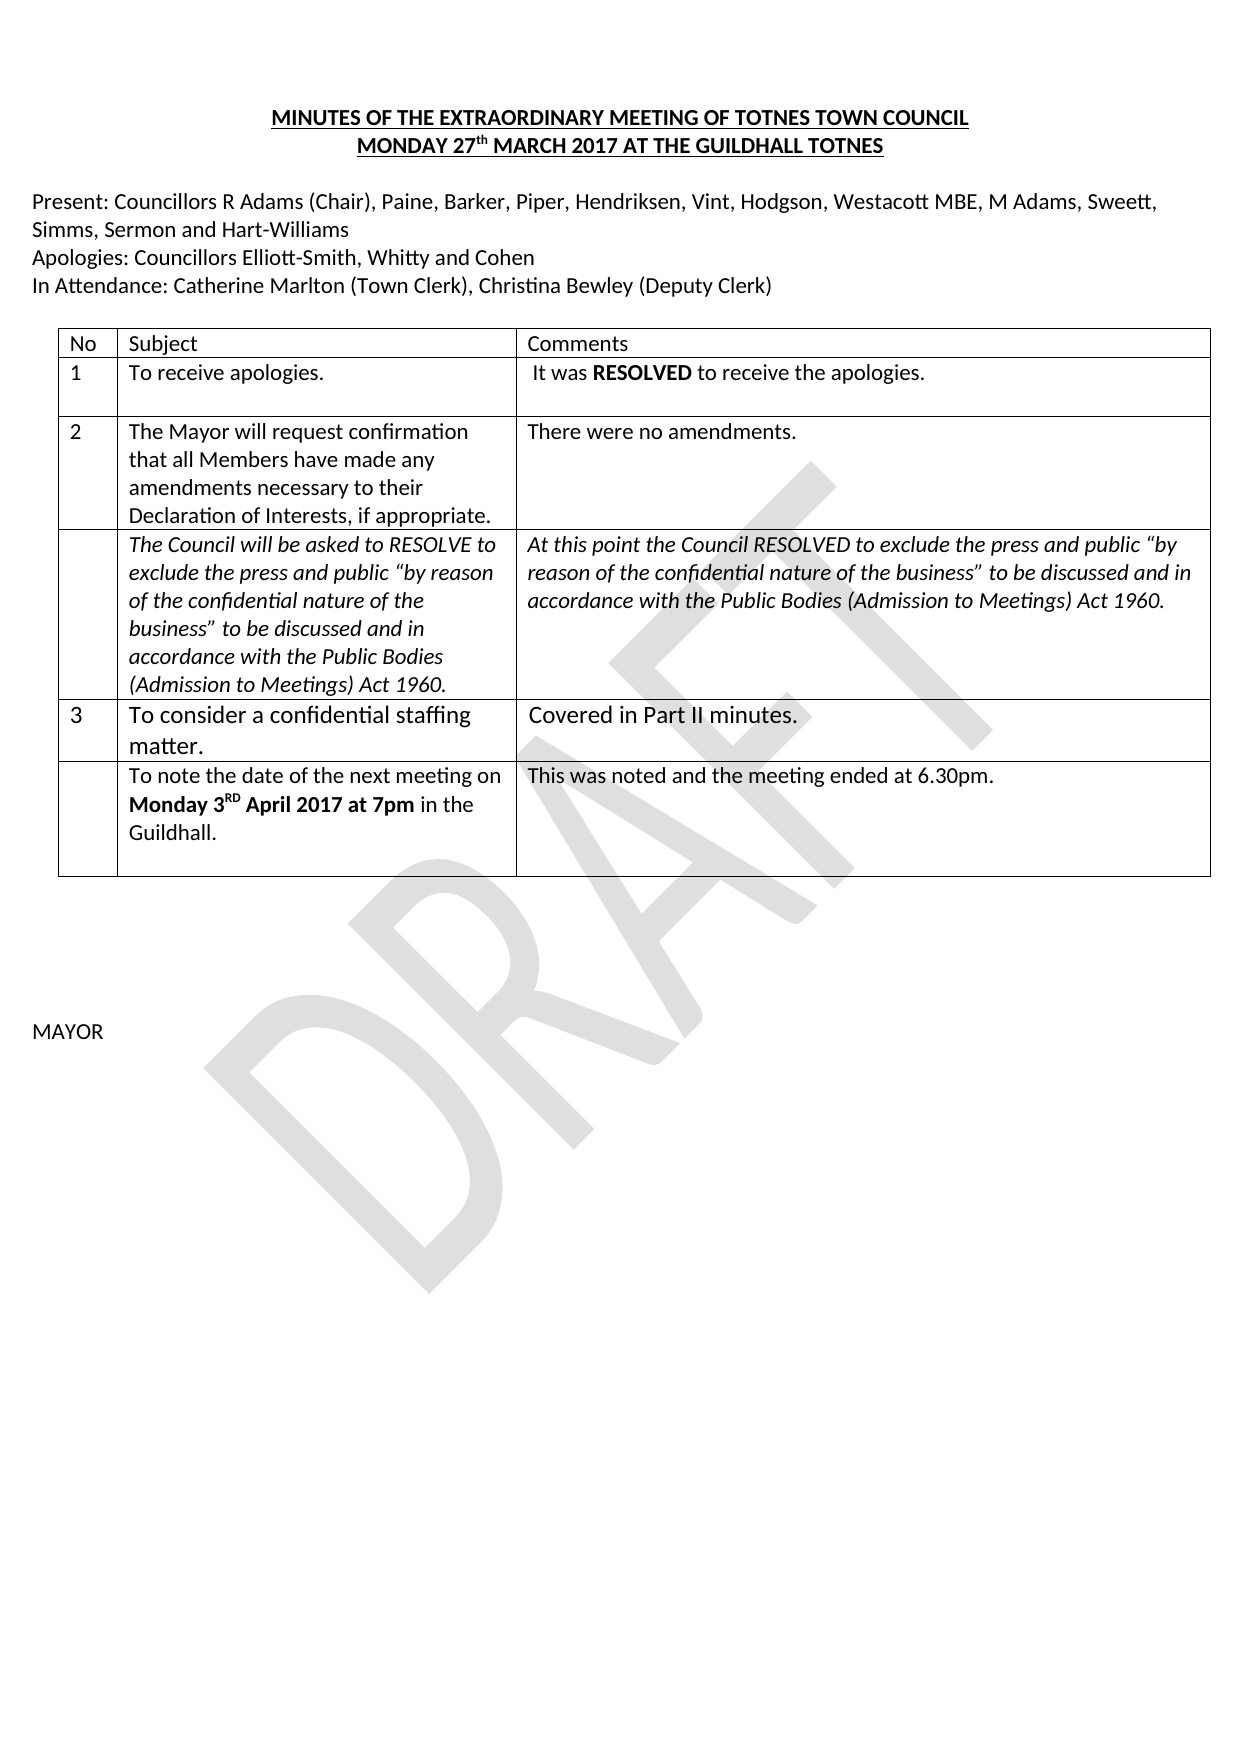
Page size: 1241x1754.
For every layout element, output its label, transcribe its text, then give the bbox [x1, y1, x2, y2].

table_cell 2 [59, 417, 117, 529]
text MAYOR [32, 1017, 1090, 1045]
table_cell To consider a confidential staffing matter. [118, 700, 516, 761]
table_cell There were no amendments. [517, 417, 1210, 529]
text Present: Councillors R Adams (Chair), Paine, Barker, Piper, Hendriksen, Vint, Hodgson, Westacott MBE, M Adams, Sweett, Simms, Sermon and Hart-Williams [32, 187, 1228, 243]
table_cell To note the date of the next meeting on Monday 3RD April 2017 at 7pm in the Guildhall. [118, 762, 516, 876]
table_header Subject [118, 329, 516, 357]
table_header Comments [517, 329, 1210, 357]
table_cell The Council will be asked to RESOLVE to exclude the press and public “by reason of the confidential nature of the business” to be discussed and in accordance with the Public Bodies (Admission to Meetings) Act 1960. [118, 530, 516, 698]
table_cell [59, 530, 117, 698]
table_cell Covered in Part II minutes. [517, 700, 1210, 761]
text In Attendance: Catherine Marlton (Town Clerk), Christina Bewley (Deputy Clerk) [32, 272, 1228, 299]
text MONDAY 27th MARCH 2017 AT THE GUILDHALL TOTNES [150, 131, 1090, 159]
table_cell To receive apologies. [118, 358, 516, 416]
table_cell It was RESOLVED to receive the apologies. [517, 358, 1210, 416]
table_cell 3 [59, 700, 117, 761]
text Apologies: Councillors Elliott-Smith, Whitty and Cohen [32, 243, 1228, 272]
table_cell At this point the Council RESOLVED to exclude the press and public “by reason of the confidential nature of the business” to be discussed and in accordance with the Public Bodies (Admission to Meetings) Act 1960. [517, 530, 1210, 698]
table_header No [59, 329, 117, 357]
table_cell [59, 762, 117, 876]
table_cell This was noted and the meeting ended at 6.30pm. [517, 762, 1210, 876]
table_cell 1 [59, 358, 117, 416]
text MINUTES OF THE EXTRAORDINARY MEETING OF TOTNES TOWN COUNCIL [150, 103, 1090, 131]
table_cell The Mayor will request confirmation that all Members have made any amendments necessary to their Declaration of Interests, if appropriate. [118, 417, 516, 529]
